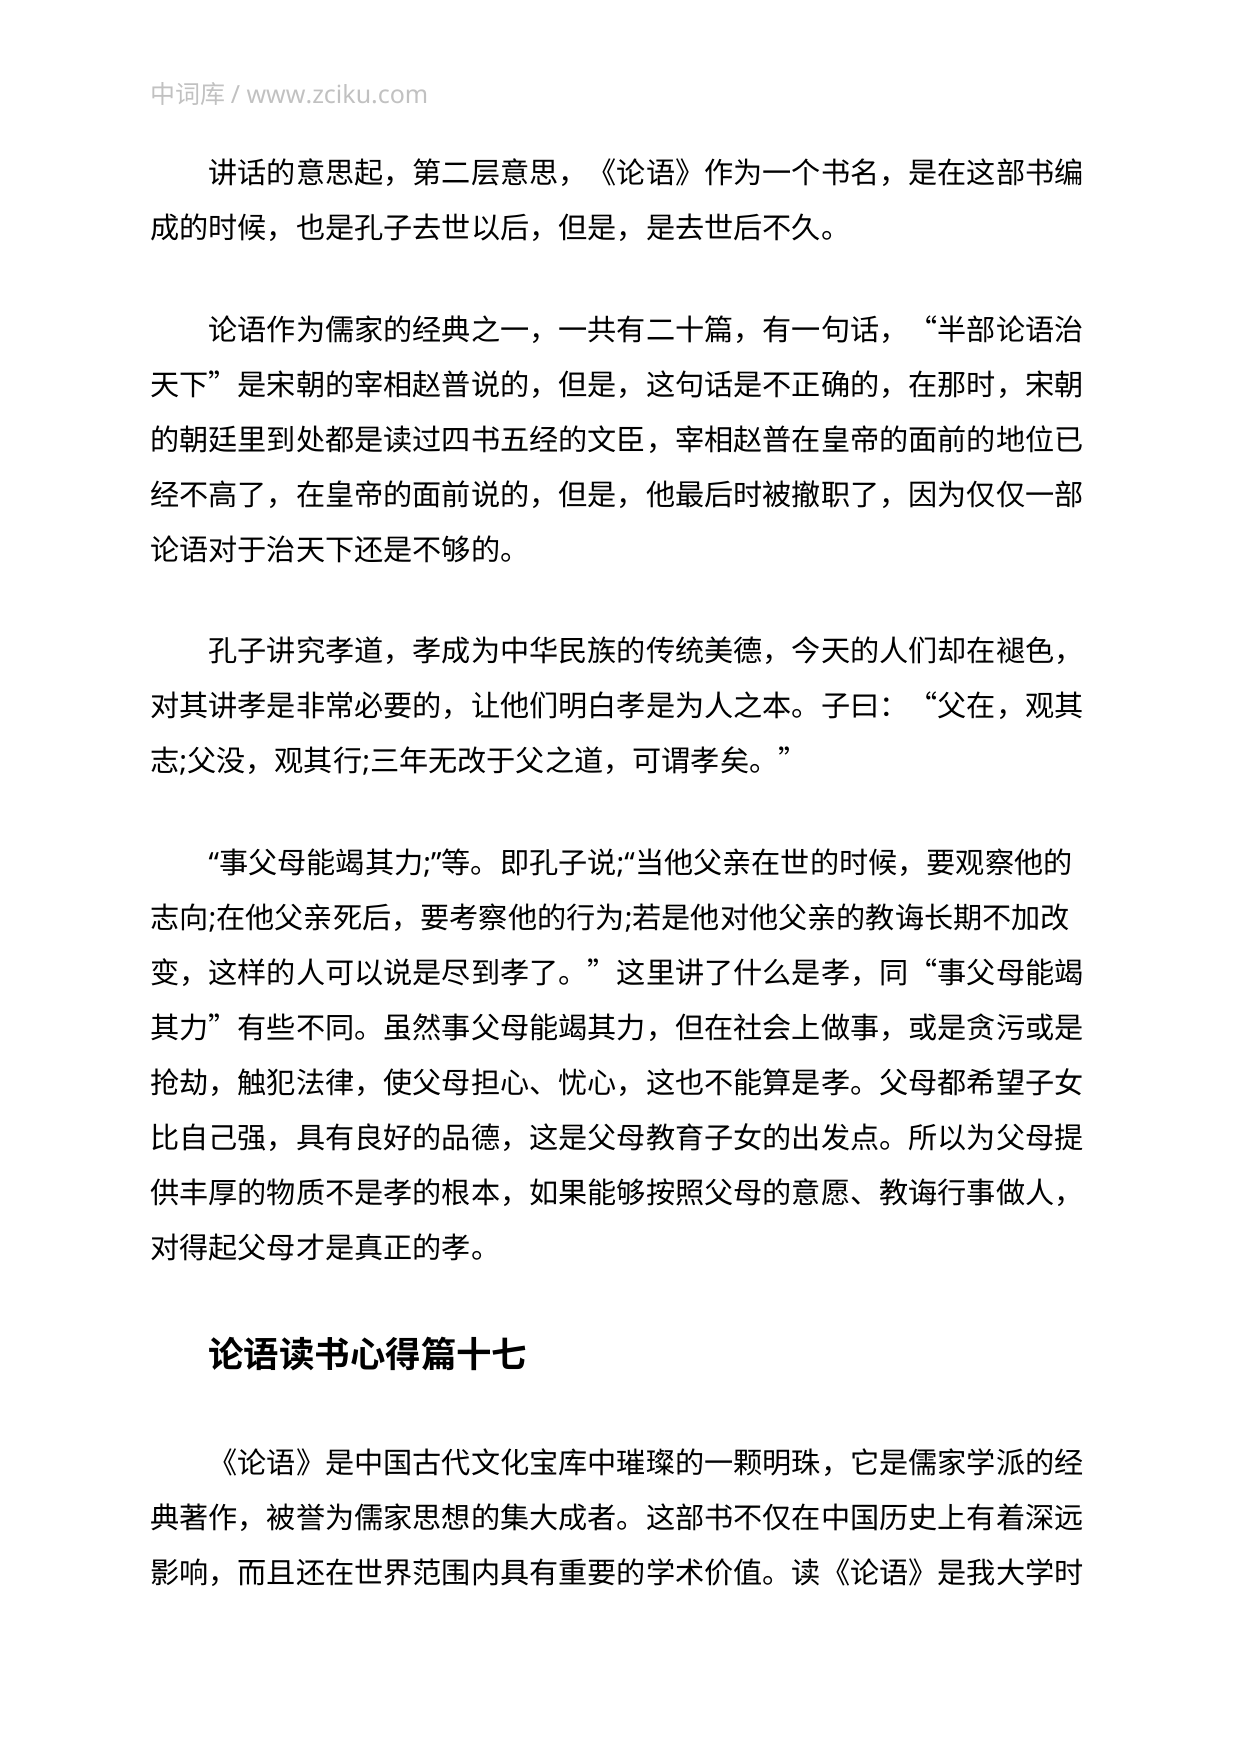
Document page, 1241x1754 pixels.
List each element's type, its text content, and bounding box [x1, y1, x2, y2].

text “事父母能竭其力;”等。即孔子说;“当他父亲在世的时候，要观察他的志向;在他父亲死后，要考察他的行为;若是他对他父亲的教诲长期不加改变，这样的人可以说是尽到孝了。”这里讲了什么是孝，同“事父母能竭其力”有些不同。虽然事父母能竭其力，但在社会上做事，或是贪污或是抢劫，触犯法律，使父母担心、忧心，这也不能算是孝。父母都希望子女比自己强，具有良好的品德，这是父母教育子女的出发点。所以为父母提供丰厚的物质不是孝的根本，如果能够按照父母的意愿、教诲行事做人，对得起父母才是真正的孝。 [150, 840, 1090, 1267]
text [150, 1439, 1090, 1592]
text 讲话的意思起，第二层意思，《论语》作为一个书名，是在这部书编成的时候，也是孔子去世以后，但是，是去世后不久。 [150, 150, 1090, 247]
text 孔子讲究孝道，孝成为中华民族的传统美德，今天的人们却在褪色，对其讲孝是非常必要的，让他们明白孝是为人之本。子曰：“父在，观其志;父没，观其行;三年无改于父之道，可谓孝矣。” [150, 628, 1090, 780]
text 论语读书心得篇十七 [150, 1326, 1090, 1377]
text 论语作为儒家的经典之一，一共有二十篇，有一句话，“半部论语治天下”是宋朝的宰相赵普说的，但是，这句话是不正确的，在那时，宋朝的朝廷里到处都是读过四书五经的文臣，宰相赵普在皇帝的面前的地位已经不高了，在皇帝的面前说的，但是，他最后时被撤职了，因为仅仅一部论语对于治天下还是不够的。 [150, 307, 1090, 568]
